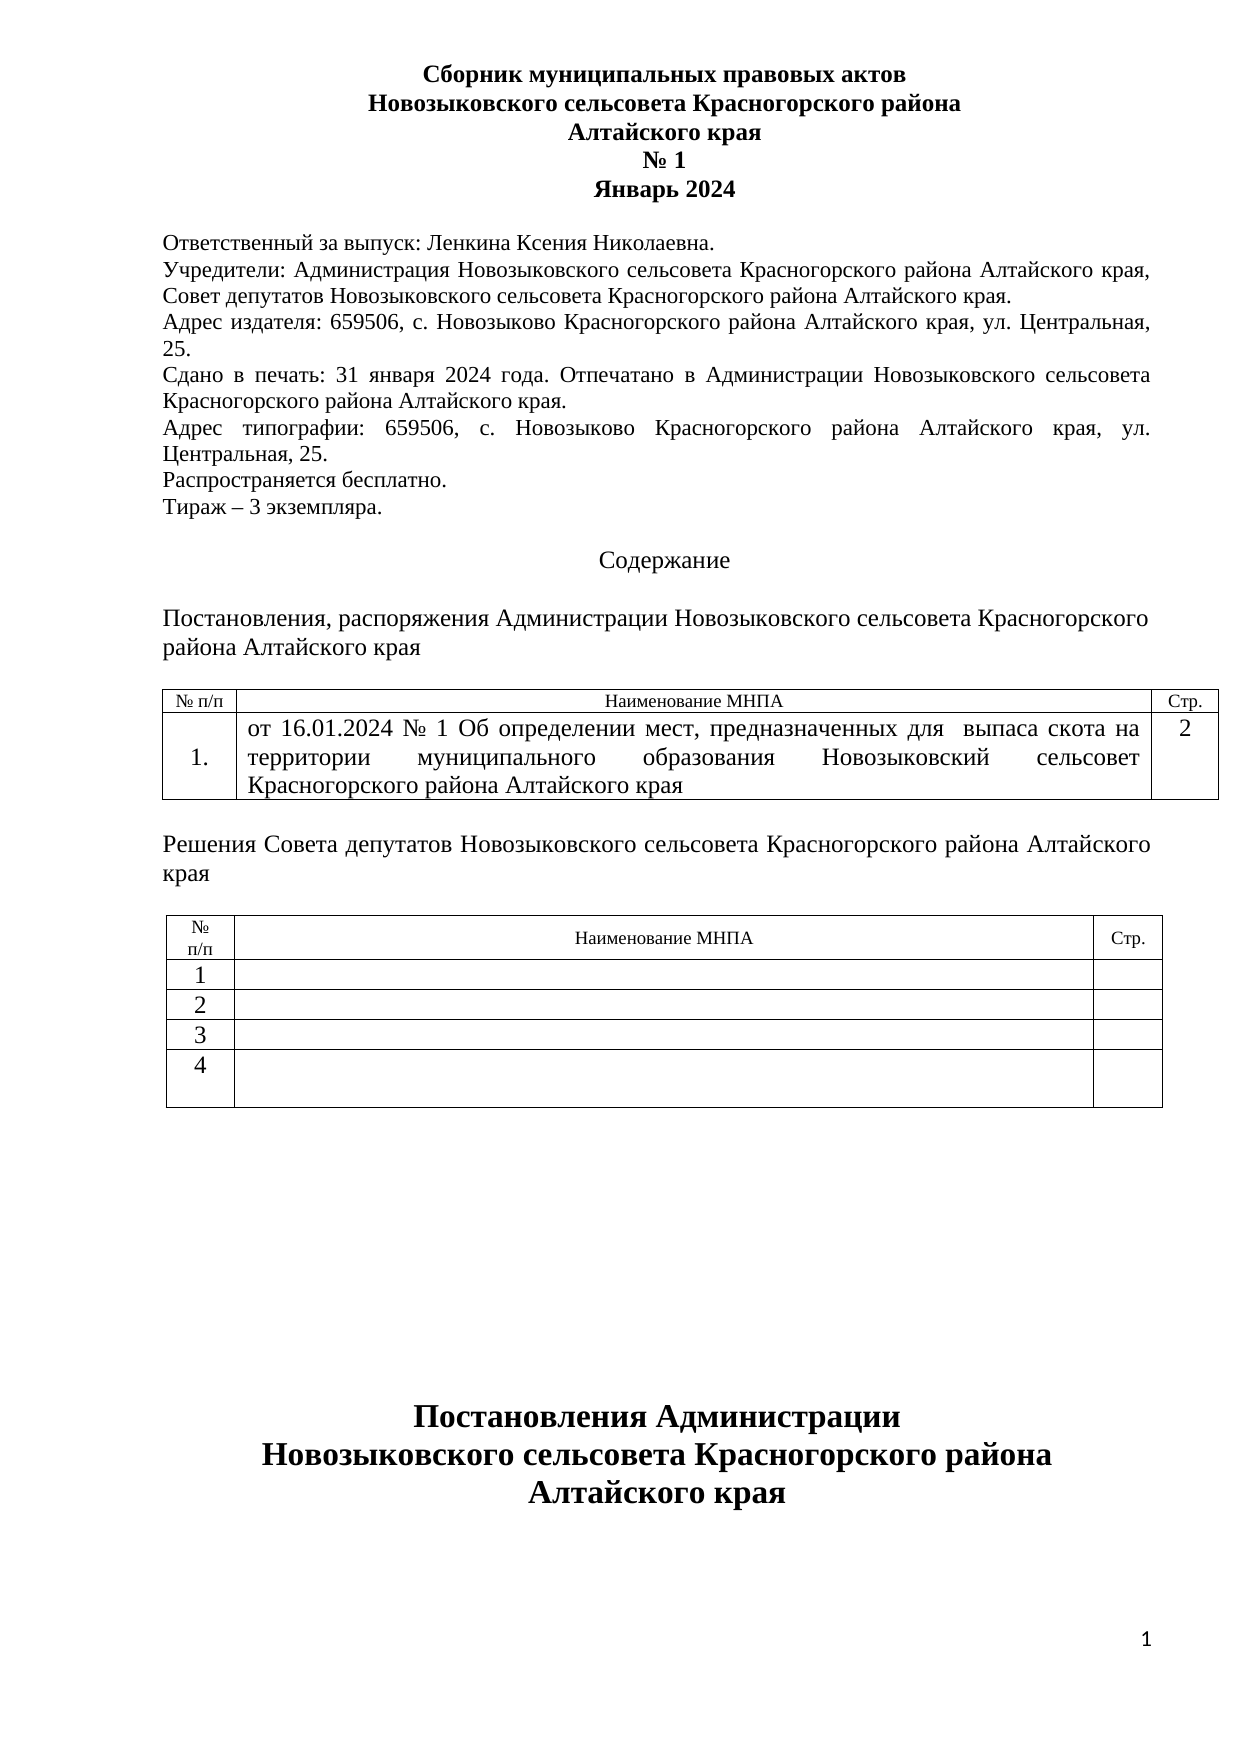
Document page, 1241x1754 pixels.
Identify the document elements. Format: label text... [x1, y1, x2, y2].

text Алтайского края [177, 117, 1152, 145]
text Адрес издателя: 659506, с. Новозыково Красногорского района Алтайского края, ул. Центральная, 25. [162, 308, 1152, 361]
text Адрес типографии: 659506, с. Новозыково Красногорского района Алтайского края, ул. Центральная, 25. [162, 414, 1152, 466]
table_cell 4 [167, 1050, 234, 1107]
table_cell 1 [167, 960, 234, 989]
table_cell 2 [1152, 713, 1218, 799]
text № 1 [177, 145, 1152, 174]
text Алтайского края [162, 1472, 1152, 1511]
table_header № п/п [163, 690, 236, 712]
table_header Наименование МНПА [237, 690, 1151, 712]
table_header Стр. [1152, 690, 1218, 712]
table_cell [1094, 960, 1162, 989]
table_header Стр. [1094, 916, 1162, 959]
table_cell [235, 1020, 1093, 1049]
table_cell 3 [167, 1020, 234, 1049]
text Ответственный за выпуск: Ленкина Ксения Николаевна. [162, 229, 1152, 256]
table_cell [235, 960, 1093, 989]
text Сборник муниципальных правовых актов [177, 59, 1152, 88]
text Новозыковского сельсовета Красногорского района [162, 1434, 1152, 1472]
table_cell [1094, 1020, 1162, 1049]
text Содержание [177, 546, 1152, 574]
text Распространяется бесплатно. [162, 466, 1152, 493]
table_cell [1094, 990, 1162, 1019]
table_cell от 16.01.2024 № 1 Об определении мест, предназначенных для выпаса скота на территории муниципального образования Новозыковский сельсовет Красногорского района Алтайского края [237, 713, 1151, 799]
table_cell [235, 1050, 1093, 1107]
table_cell 1. [163, 713, 236, 799]
text Решения Совета депутатов Новозыковского сельсовета Красногорского района Алтайского края [162, 829, 1152, 886]
table_cell [1094, 1050, 1162, 1107]
text Новозыковского сельсовета Красногорского района [177, 88, 1152, 117]
text Постановления Администрации [162, 1396, 1152, 1434]
text Январь 2024 [177, 174, 1152, 203]
table_cell 2 [167, 990, 234, 1019]
table_header Наименование МНПА [235, 916, 1093, 959]
text Учредители: Администрация Новозыковского сельсовета Красногорского района Алтайского края, Совет депутатов Новозыковского сельсовета Красногорского района Алтайского края. [162, 256, 1152, 308]
table_header № п/п [167, 916, 234, 959]
text Сдано в печать: 31 января 2024 года. Отпечатано в Администрации Новозыковского сельсовета Красногорского района Алтайского края. [162, 361, 1152, 414]
text Тираж – 3 экземпляра. [162, 493, 1152, 519]
table_cell [235, 990, 1093, 1019]
text Постановления, распоряжения Администрации Новозыковского сельсовета Красногорского района Алтайского края [162, 603, 1152, 661]
